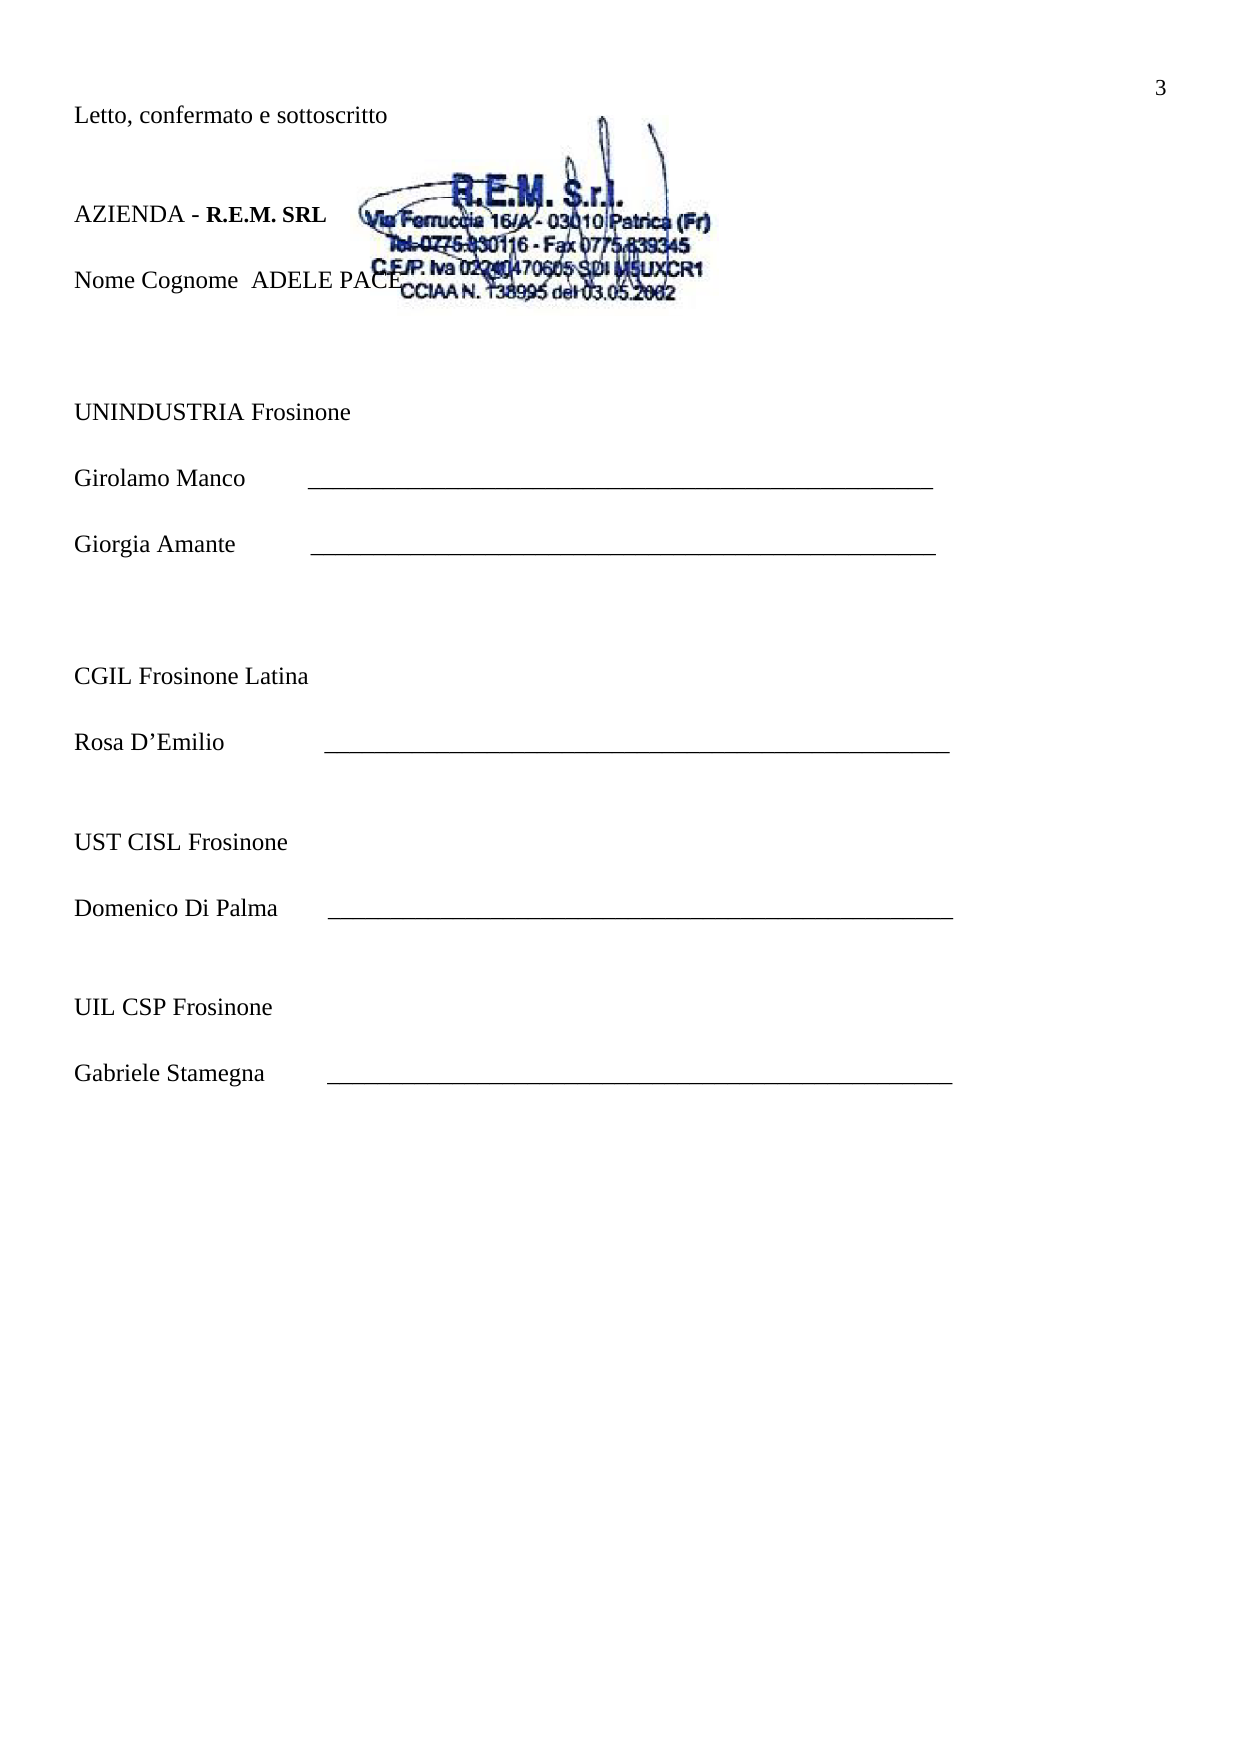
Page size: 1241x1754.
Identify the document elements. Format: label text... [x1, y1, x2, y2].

text Nome Cognome ADELE PACE [74, 265, 1167, 294]
text CGIL Frosinone Latina [74, 661, 1167, 690]
picture [350, 129, 719, 199]
text Girolamo Manco __________________________________________________ [74, 463, 1167, 492]
text Gabriele Stamegna __________________________________________________ [74, 1058, 1167, 1086]
text UIL CSP Frosinone [74, 992, 1167, 1020]
text Domenico Di Palma __________________________________________________ [74, 893, 1167, 921]
text Rosa D’Emilio __________________________________________________ [74, 727, 1167, 756]
text Letto, confermato e sottoscritto [74, 100, 1167, 129]
picture [350, 294, 719, 316]
text UST CISL Frosinone [74, 827, 1167, 855]
picture [350, 228, 719, 265]
text UNINDUSTRIA Frosinone [74, 397, 1167, 426]
text Giorgia Amante __________________________________________________ [74, 529, 1167, 558]
text AZIENDA - R.E.M. SRL [74, 199, 1167, 228]
